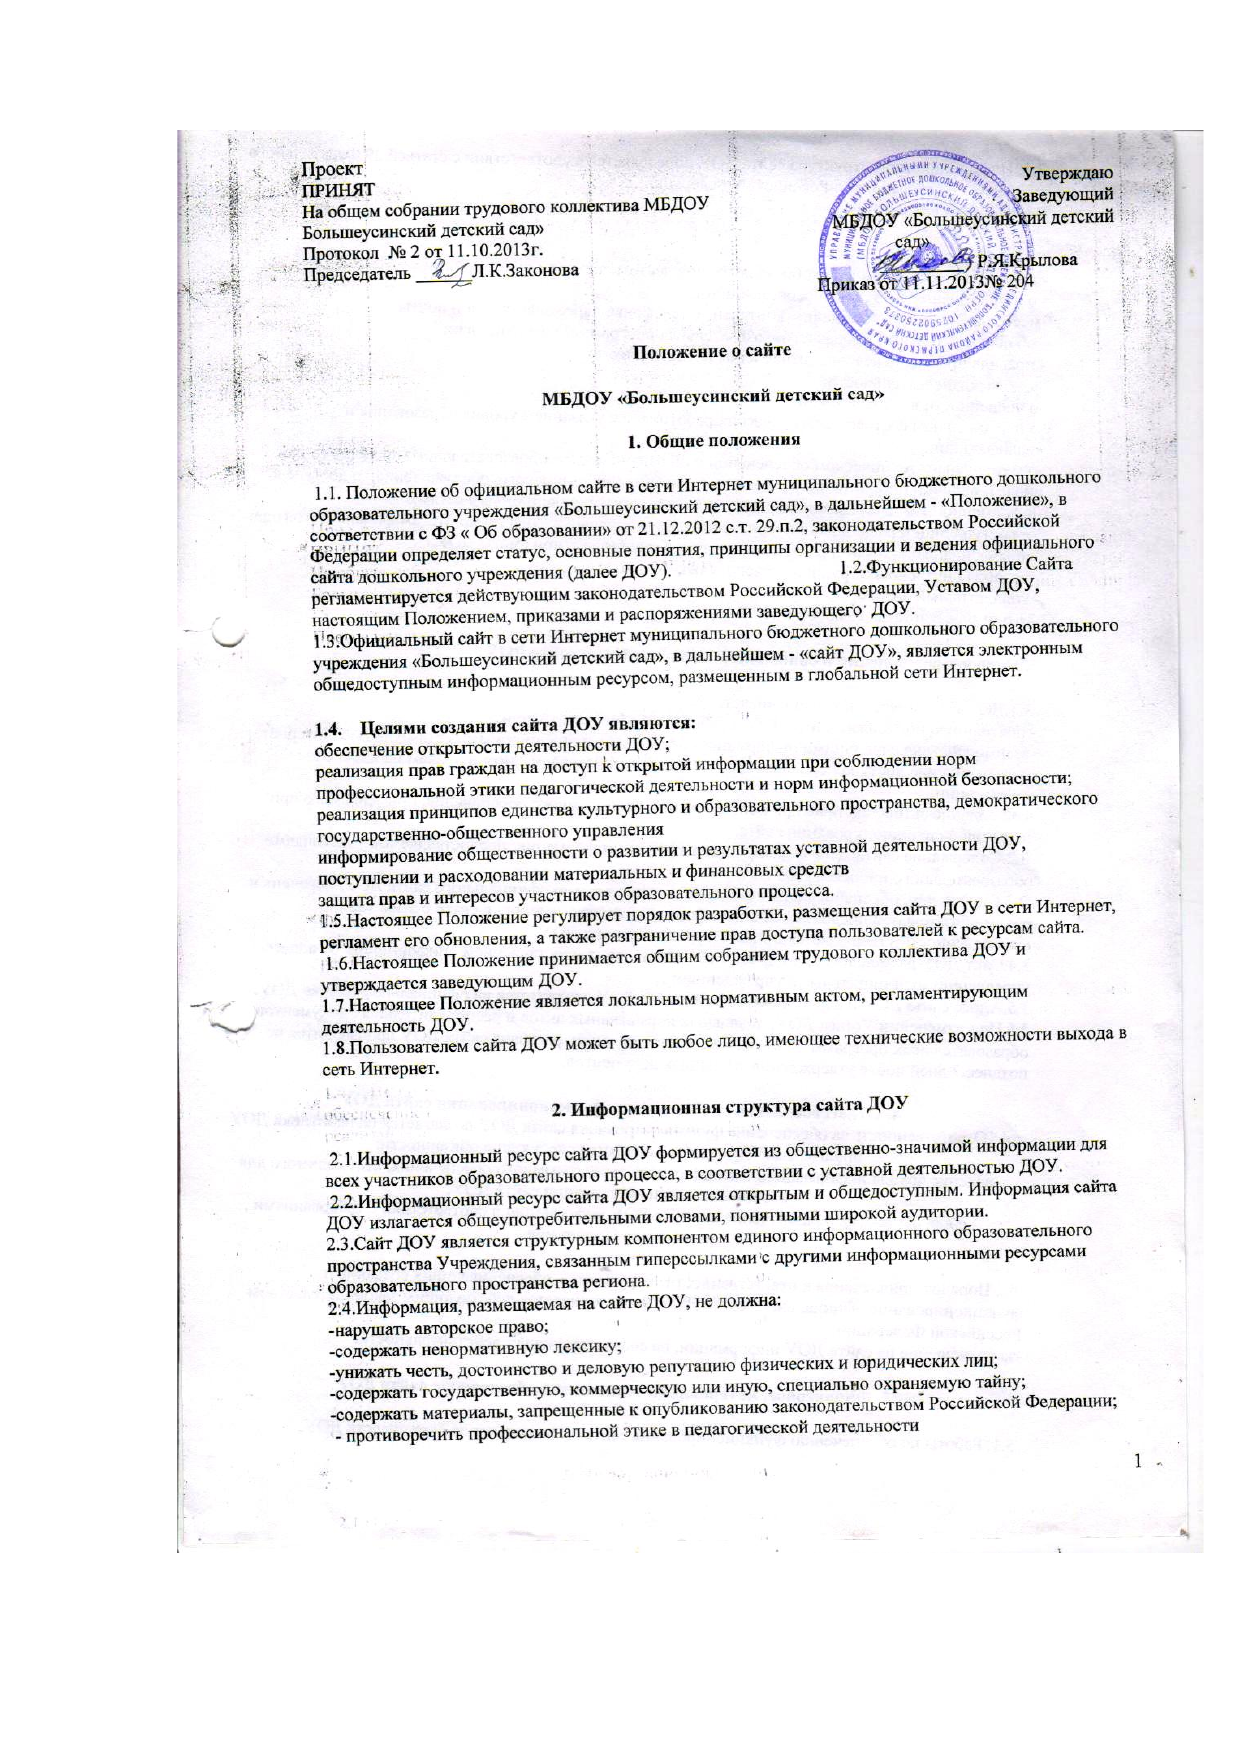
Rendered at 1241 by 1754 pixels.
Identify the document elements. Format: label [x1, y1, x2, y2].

picture [177, 130, 1212, 1553]
